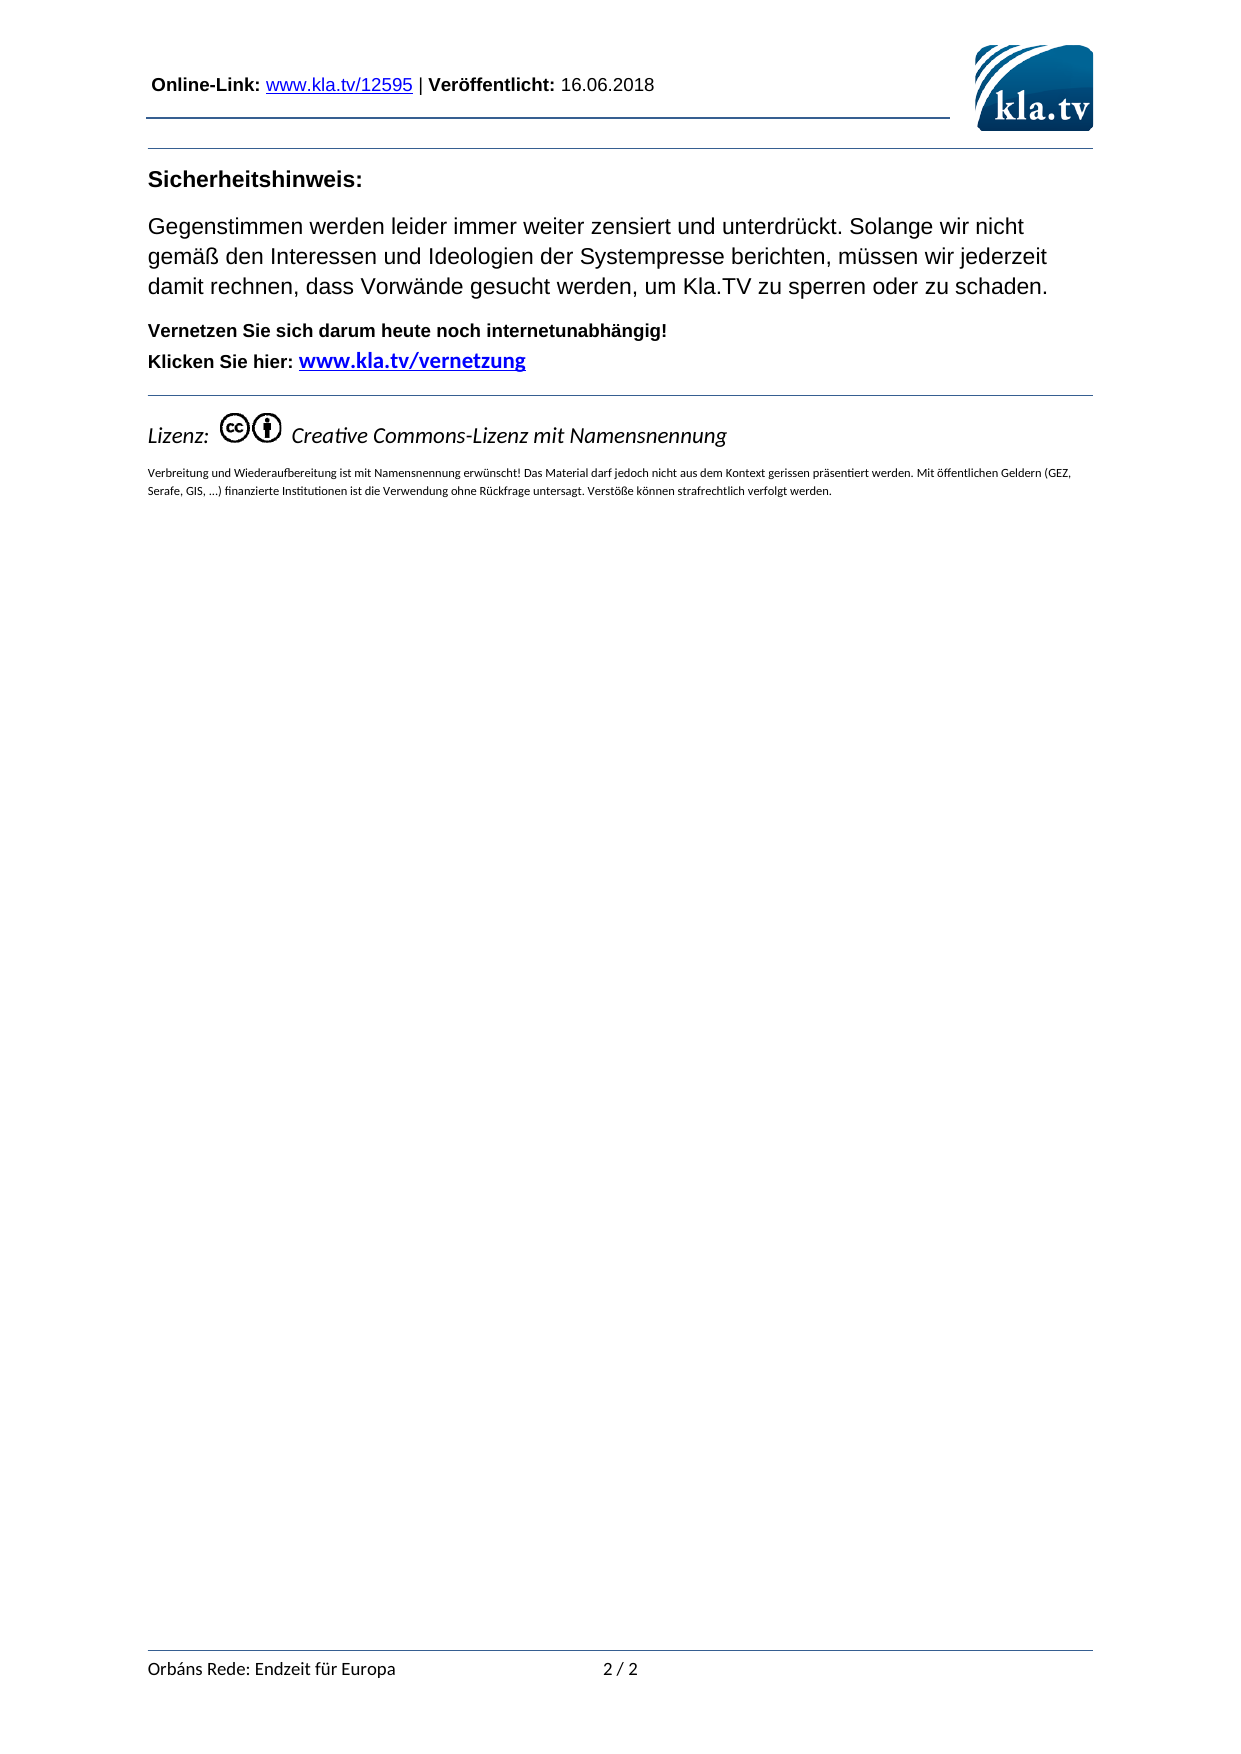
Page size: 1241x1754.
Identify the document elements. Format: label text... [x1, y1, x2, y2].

text Verbreitung und Wiederaufbereitung ist mit Namensnennung erwünscht! Das Material darf jedoch nicht aus dem Kontext gerissen präsentiert werden. Mit öffentlichen Geldern (GEZ, Serafe, GIS, ...) finanzierte Institutionen ist die Verwendung ohne Rückfrage untersagt. Verstöße können strafrechtlich verfolgt werden. [148, 465, 1093, 498]
text Lizenz: Creative Commons-Lizenz mit Namensnennung [148, 396, 1093, 449]
text Sicherheitshinweis: [148, 149, 1093, 192]
text Vernetzen Sie sich darum heute noch internetunabhängig! Klicken Sie hier: www.kla.tv/vernetzung [148, 320, 1093, 374]
text Gegenstimmen werden leider immer weiter zensiert und unterdrückt. Solange wir nicht gemäß den Interessen und Ideologien der Systempresse berichten, müssen wir jederzeit damit rechnen, dass Vorwände gesucht werden, um Kla.TV zu sperren oder zu schaden. [148, 213, 1093, 299]
